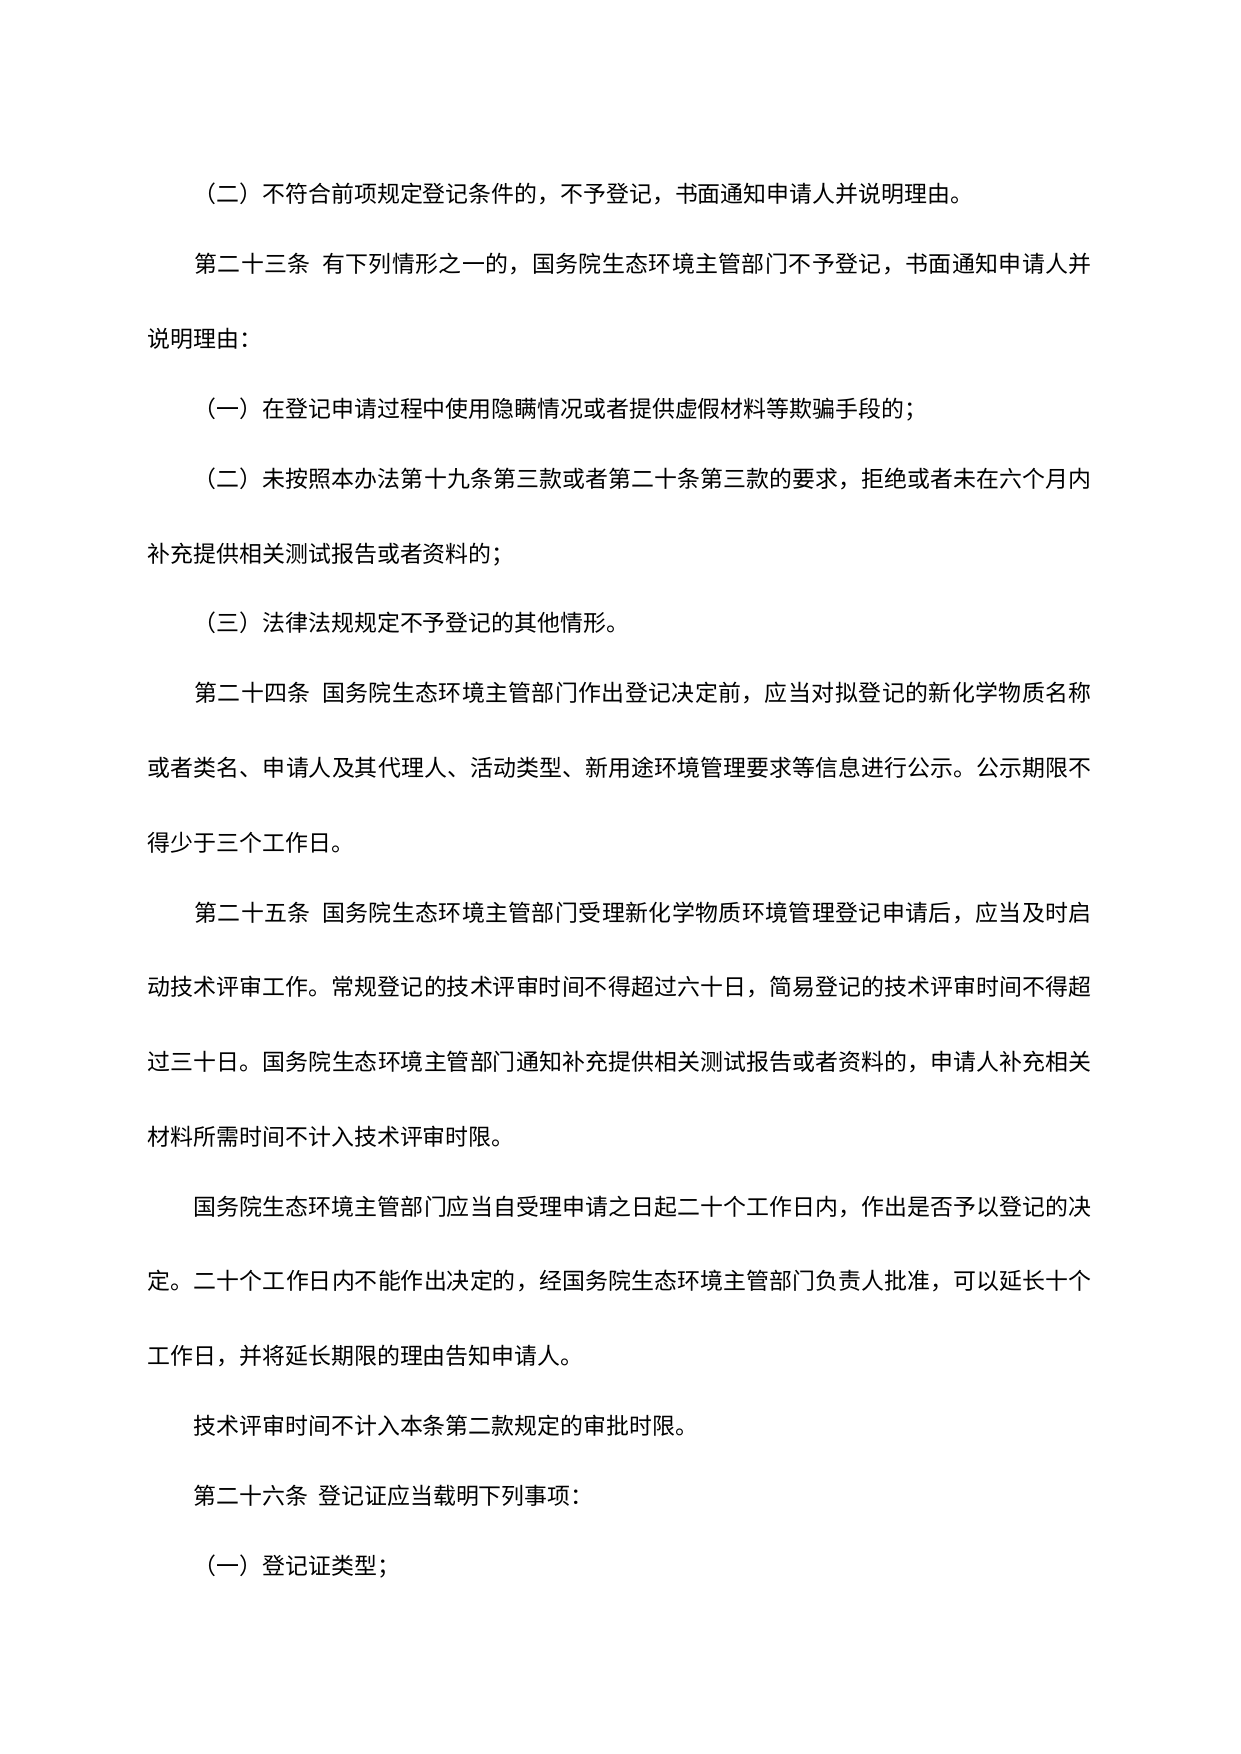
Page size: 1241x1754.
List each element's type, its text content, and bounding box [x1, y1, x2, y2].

text 技术评审时间不计入本条第二款规定的审批时限。 [148, 1392, 1092, 1457]
text （一）在登记申请过程中使用隐瞒情况或者提供虚假材料等欺骗手段的； [148, 375, 1092, 440]
text 国务院生态环境主管部门应当自受理申请之日起二十个工作日内，作出是否予以登记的决定。二十个工作日内不能作出决定的，经国务院生态环境主管部门负责人批准，可以延长十个工作日，并将延长期限的理由告知申请人。 [148, 1173, 1092, 1387]
text （二）未按照本办法第十九条第三款或者第二十条第三款的要求，拒绝或者未在六个月内补充提供相关测试报告或者资料的； [148, 445, 1092, 584]
text 第二十六条 登记证应当载明下列事项： [148, 1462, 1092, 1527]
text 第二十三条 有下列情形之一的，国务院生态环境主管部门不予登记，书面通知申请人并说明理由： [148, 230, 1092, 370]
text 第二十五条 国务院生态环境主管部门受理新化学物质环境管理登记申请后，应当及时启动技术评审工作。常规登记的技术评审时间不得超过六十日，简易登记的技术评审时间不得超过三十日。国务院生态环境主管部门通知补充提供相关测试报告或者资料的，申请人补充相关材料所需时间不计入技术评审时限。 [148, 879, 1092, 1168]
text （二）不符合前项规定登记条件的，不予登记，书面通知申请人并说明理由。 [148, 161, 1092, 226]
text 第二十四条 国务院生态环境主管部门作出登记决定前，应当对拟登记的新化学物质名称或者类名、申请人及其代理人、活动类型、新用途环境管理要求等信息进行公示。公示期限不得少于三个工作日。 [148, 659, 1092, 874]
text （三）法律法规规定不予登记的其他情形。 [148, 589, 1092, 654]
text （一）登记证类型； [148, 1532, 1092, 1597]
